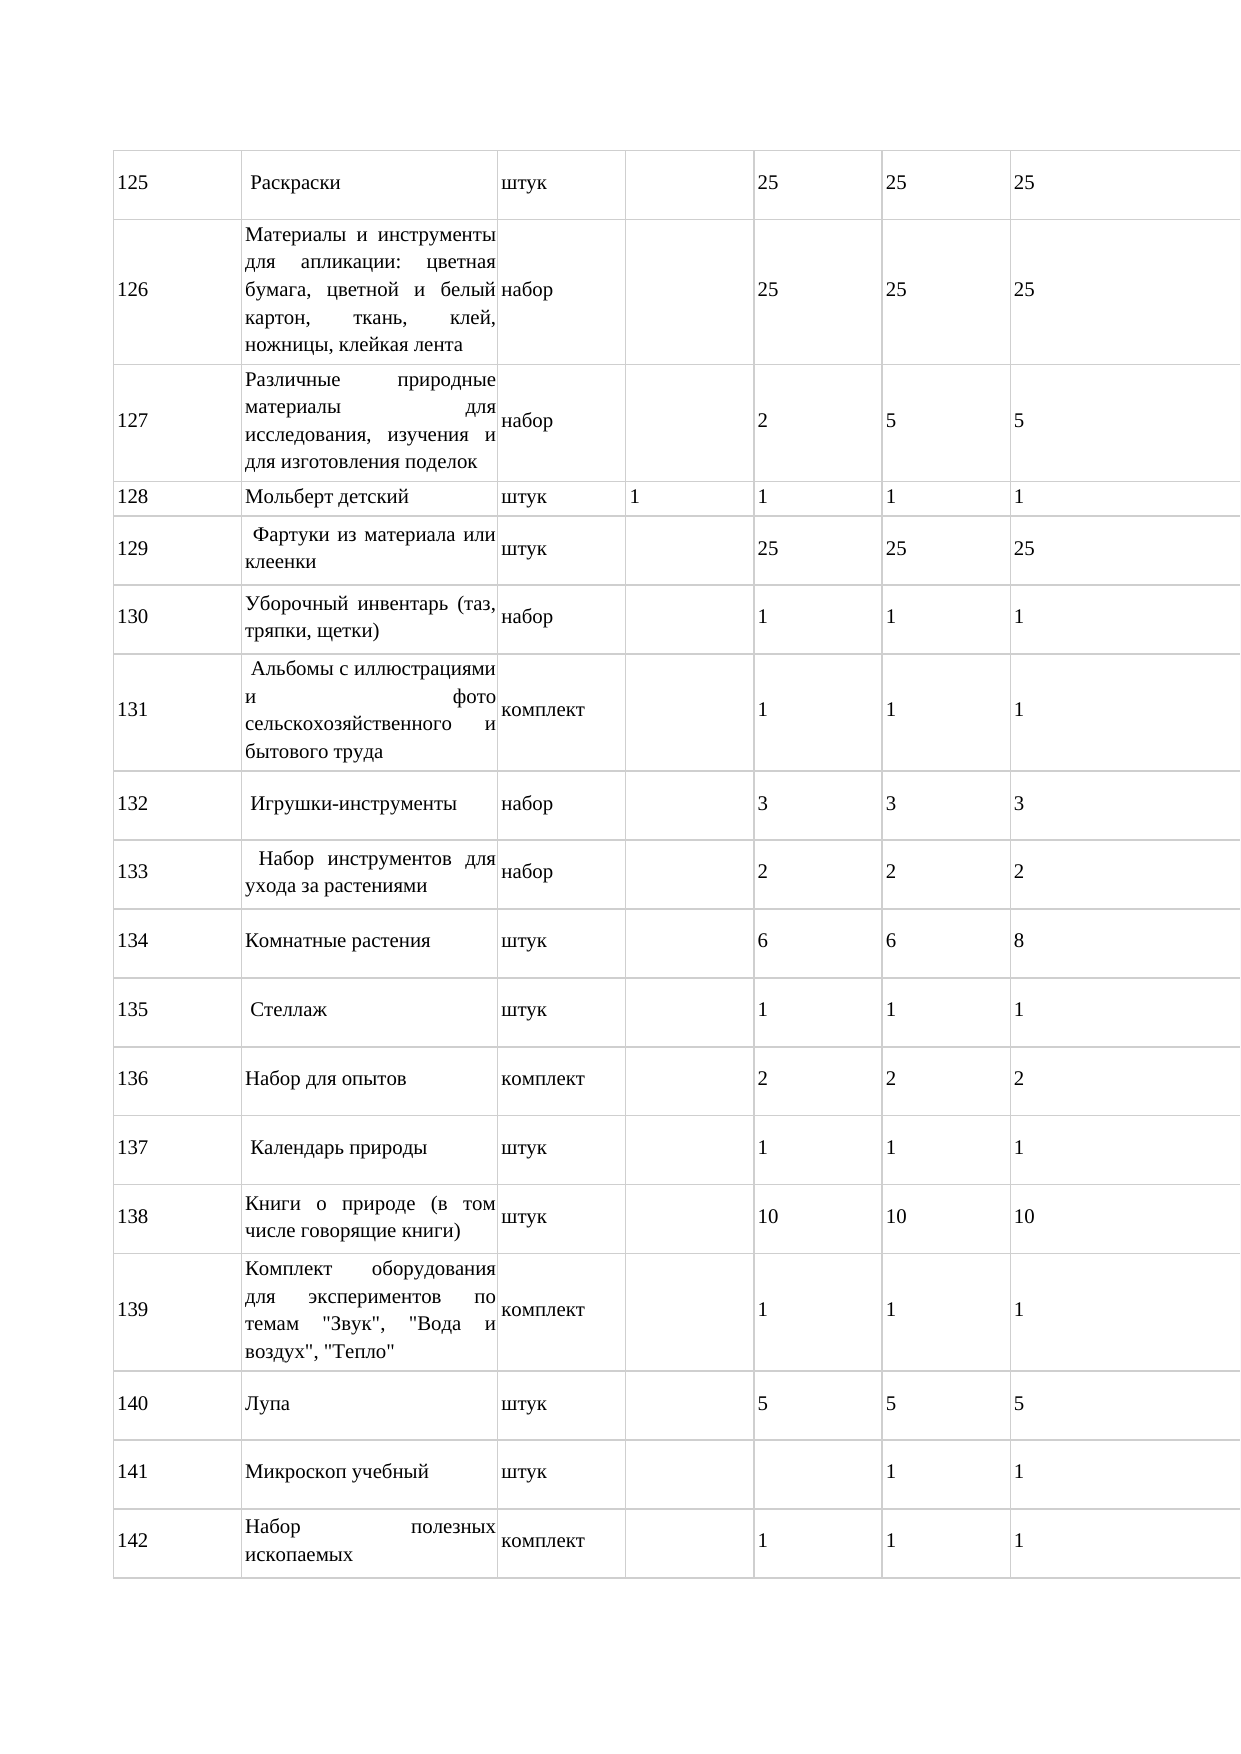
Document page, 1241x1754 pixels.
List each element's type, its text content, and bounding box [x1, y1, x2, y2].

table_cell 1 [883, 586, 1010, 653]
table_cell комплект [498, 1510, 625, 1577]
table_cell 1 [755, 655, 881, 770]
table_cell Мольберт детский [242, 482, 497, 515]
table_cell 25 [1011, 220, 1240, 364]
table_cell [626, 910, 753, 977]
table_cell Комплект оборудования для экспериментов по темам "Звук", "Вода и воздух", "Тепло" [242, 1254, 497, 1370]
table_cell 5 [883, 365, 1010, 481]
table_cell Набор полезных ископаемых [242, 1510, 497, 1577]
table_cell Набор для опытов [242, 1048, 497, 1115]
table_cell Раскраски [242, 151, 497, 219]
table_cell 25 [883, 151, 1010, 219]
table_cell набор [498, 841, 625, 908]
table_cell штук [498, 910, 625, 977]
table_cell 127 [114, 365, 241, 481]
table_cell 1 [1011, 1441, 1240, 1508]
table_cell [626, 1372, 753, 1439]
table_cell штук [498, 1372, 625, 1439]
table_cell штук [498, 1441, 625, 1508]
table_cell 25 [883, 220, 1010, 364]
table_cell [626, 1185, 753, 1253]
table_cell 1 [1011, 586, 1240, 653]
table_cell 141 [114, 1441, 241, 1508]
table_cell 8 [1011, 910, 1240, 977]
table_cell 1 [1011, 1116, 1240, 1184]
table_cell 6 [883, 910, 1010, 977]
table_cell [626, 1441, 753, 1508]
table_cell [626, 517, 753, 584]
table_cell 1 [883, 1254, 1010, 1370]
table_cell 138 [114, 1185, 241, 1253]
table_cell 1 [755, 1254, 881, 1370]
table_cell 1 [883, 1510, 1010, 1577]
table_cell 1 [883, 1116, 1010, 1184]
table_cell 2 [883, 1048, 1010, 1115]
table_cell Книги о природе (в том числе говорящие книги) [242, 1185, 497, 1253]
table_cell 5 [883, 1372, 1010, 1439]
table_cell [626, 841, 753, 908]
table_cell 1 [755, 1510, 881, 1577]
table_cell 140 [114, 1372, 241, 1439]
table_cell 25 [883, 517, 1010, 584]
table_cell 25 [755, 151, 881, 219]
table_cell 131 [114, 655, 241, 770]
table_cell 5 [1011, 1372, 1240, 1439]
table_cell [626, 586, 753, 653]
table_cell набор [498, 586, 625, 653]
table_cell 5 [1011, 365, 1240, 481]
table_cell штук [498, 151, 625, 219]
table_cell 129 [114, 517, 241, 584]
table_cell [626, 1510, 753, 1577]
table_cell [626, 365, 753, 481]
table_cell 10 [1011, 1185, 1240, 1253]
table_cell 133 [114, 841, 241, 908]
table_cell 142 [114, 1510, 241, 1577]
table_cell [626, 1116, 753, 1184]
table_cell набор [498, 365, 625, 481]
table_cell 10 [883, 1185, 1010, 1253]
table_cell штук [498, 482, 625, 515]
table_cell Материалы и инструменты для апликации: цветная бумага, цветной и белый картон, ткань, клей, ножницы, клейкая лента [242, 220, 497, 364]
table_cell набор [498, 772, 625, 839]
table_cell [626, 772, 753, 839]
table_cell 135 [114, 979, 241, 1046]
table_cell [626, 151, 753, 219]
table_cell 1 [755, 482, 881, 515]
table_cell 2 [755, 1048, 881, 1115]
table_cell 3 [755, 772, 881, 839]
table_cell 25 [755, 517, 881, 584]
table_cell 132 [114, 772, 241, 839]
table_cell 130 [114, 586, 241, 653]
table_cell Стеллаж [242, 979, 497, 1046]
table_cell [626, 979, 753, 1046]
table_cell комплект [498, 1254, 625, 1370]
table_cell штук [498, 517, 625, 584]
table_cell 137 [114, 1116, 241, 1184]
table_cell 136 [114, 1048, 241, 1115]
table_cell 134 [114, 910, 241, 977]
table_cell 128 [114, 482, 241, 515]
table_cell набор [498, 220, 625, 364]
table_cell 1 [1011, 1254, 1240, 1370]
table_cell Уборочный инвентарь (таз, тряпки, щетки) [242, 586, 497, 653]
table_cell Календарь природы [242, 1116, 497, 1184]
table_cell 1 [755, 1116, 881, 1184]
table_cell 126 [114, 220, 241, 364]
table_cell 25 [1011, 151, 1240, 219]
table_cell 1 [1011, 1510, 1240, 1577]
table_cell 2 [883, 841, 1010, 908]
table_cell Набор инструментов для ухода за растениями [242, 841, 497, 908]
table_cell 10 [755, 1185, 881, 1253]
table_cell штук [498, 1116, 625, 1184]
table_cell 125 [114, 151, 241, 219]
table_cell 6 [755, 910, 881, 977]
table_cell 1 [883, 482, 1010, 515]
table_cell 2 [1011, 1048, 1240, 1115]
table_cell [755, 1441, 881, 1508]
table_cell 3 [1011, 772, 1240, 839]
table_cell 1 [1011, 979, 1240, 1046]
table_cell 2 [755, 365, 881, 481]
table_cell [626, 655, 753, 770]
table_cell 1 [883, 1441, 1010, 1508]
table_cell Комнатные растения [242, 910, 497, 977]
table_cell 1 [1011, 655, 1240, 770]
table_cell Игрушки-инструменты [242, 772, 497, 839]
table_cell Лупа [242, 1372, 497, 1439]
table_cell [626, 1254, 753, 1370]
table_cell 2 [1011, 841, 1240, 908]
table_cell 1 [883, 979, 1010, 1046]
table_cell штук [498, 979, 625, 1046]
table_cell комплект [498, 655, 625, 770]
table_cell 1 [883, 655, 1010, 770]
table_cell штук [498, 1185, 625, 1253]
table_cell 5 [755, 1372, 881, 1439]
table_cell Фартуки из материала или клеенки [242, 517, 497, 584]
table_cell комплект [498, 1048, 625, 1115]
table_cell Микроскоп учебный [242, 1441, 497, 1508]
table_cell 3 [883, 772, 1010, 839]
table_cell 25 [755, 220, 881, 364]
table_cell [626, 1048, 753, 1115]
table_cell 1 [626, 482, 753, 515]
table_cell 1 [755, 586, 881, 653]
table_cell 1 [1011, 482, 1240, 515]
table_cell 139 [114, 1254, 241, 1370]
table_cell Альбомы с иллюстрациями и фото сельскохозяйственного и бытового труда [242, 655, 497, 770]
table_cell 1 [755, 979, 881, 1046]
table_cell [626, 220, 753, 364]
table_cell 2 [755, 841, 881, 908]
table_cell Различные природные материалы для исследования, изучения и для изготовления поделок [242, 365, 497, 481]
table_cell 25 [1011, 517, 1240, 584]
